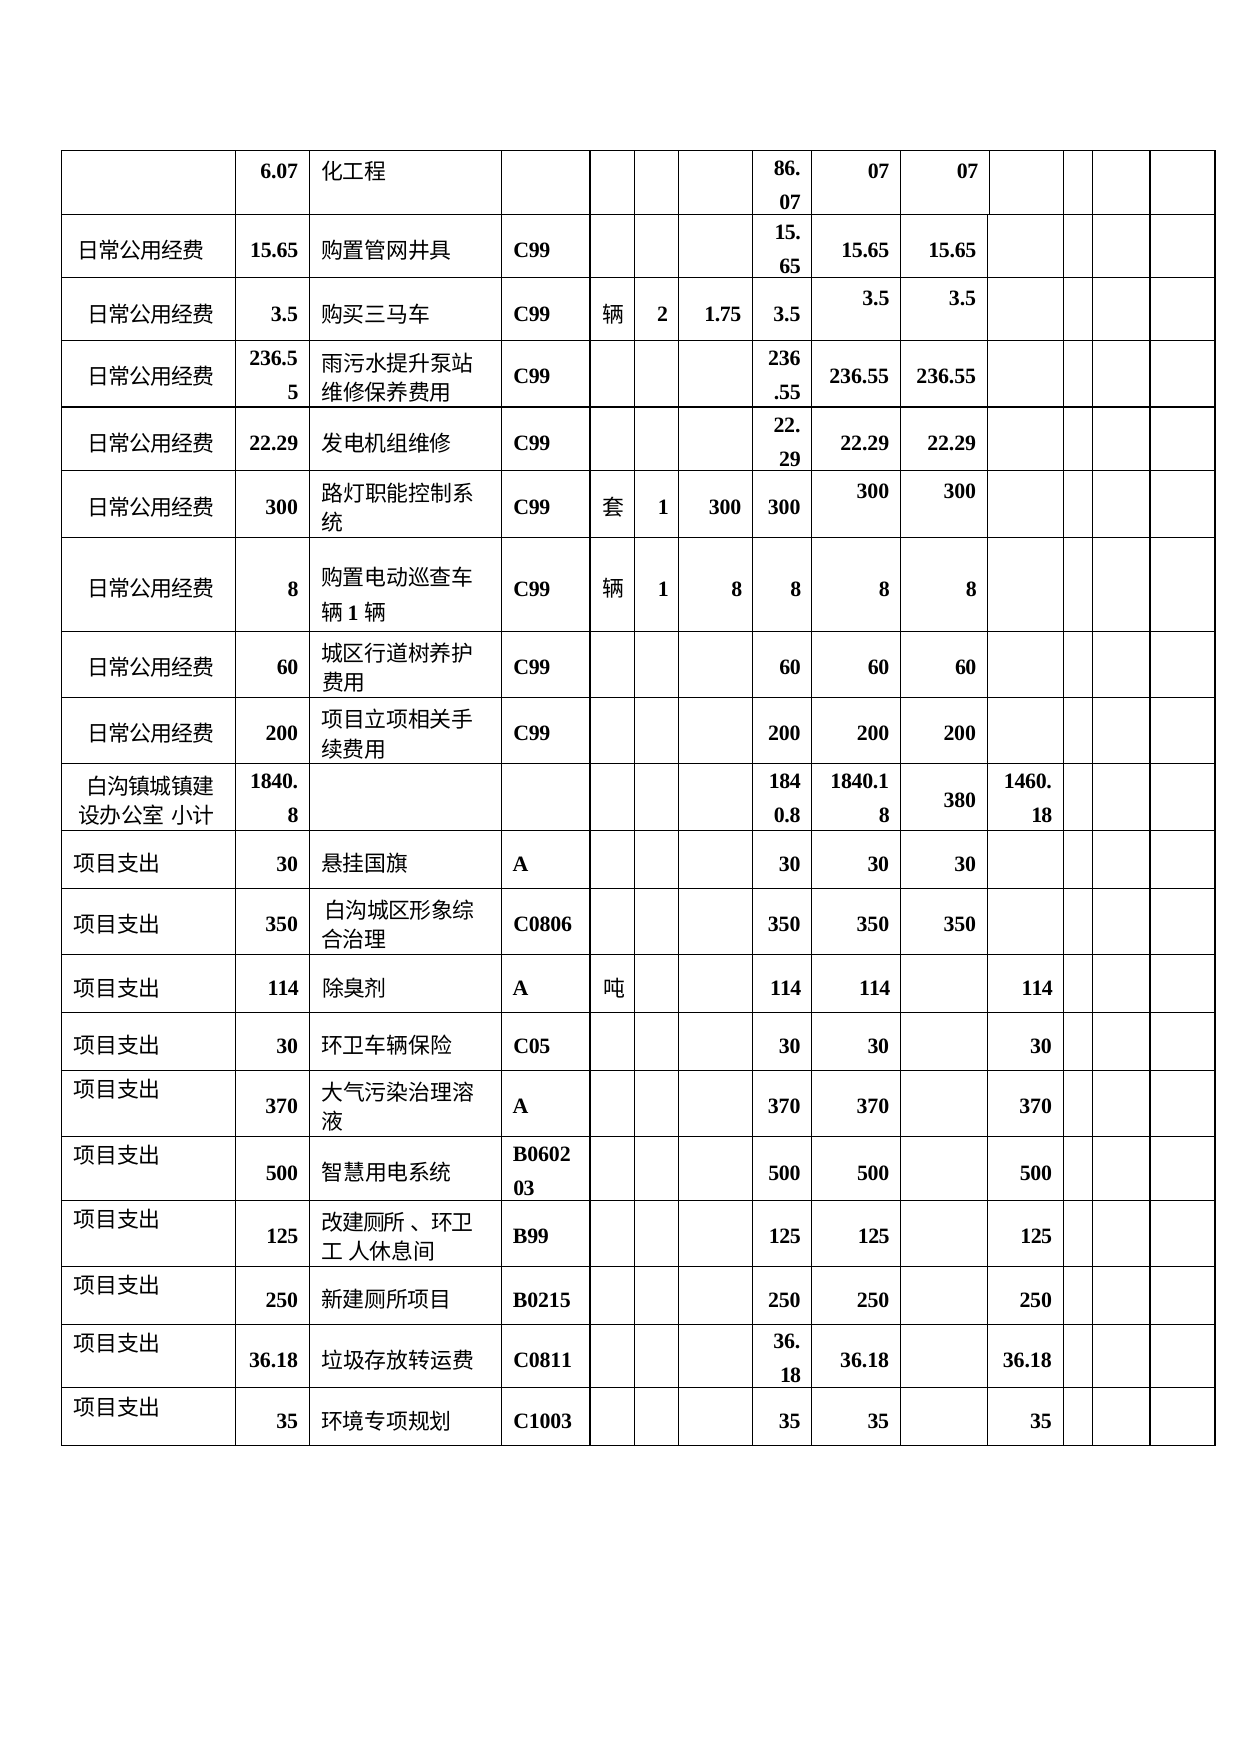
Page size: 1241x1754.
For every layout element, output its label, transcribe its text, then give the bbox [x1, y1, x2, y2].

table_cell [591, 1201, 634, 1266]
table_cell C99 [502, 698, 589, 763]
table_cell 370 [236, 1071, 309, 1136]
table_cell 30 [753, 1013, 811, 1069]
table_cell 184 0.8 [753, 764, 811, 830]
table_cell 30 [812, 1013, 900, 1069]
table_cell 114 [236, 955, 309, 1012]
table_cell [502, 764, 589, 830]
table_cell [1093, 764, 1149, 830]
table_cell 30 [236, 1013, 309, 1069]
table_cell [635, 632, 678, 697]
table_cell 8 [236, 538, 309, 631]
table_cell 1.75 [679, 278, 752, 340]
table_cell [1151, 1013, 1214, 1069]
table_cell [1064, 408, 1092, 470]
table_cell [901, 1201, 987, 1266]
table_cell [1093, 1013, 1149, 1069]
table_header 86. 07 [753, 151, 811, 214]
table_cell [635, 764, 678, 830]
table_cell [591, 831, 634, 888]
table_cell 380 [901, 764, 987, 830]
table_cell 日常公用经费 [62, 408, 235, 470]
table_cell [1093, 632, 1149, 697]
table_cell 套 [591, 471, 634, 537]
table_cell 30 [988, 1013, 1063, 1069]
table_cell C05 [502, 1013, 589, 1069]
table_cell [988, 471, 1063, 537]
table_cell [1151, 1201, 1214, 1266]
table_cell [635, 1071, 678, 1136]
table_cell 30 [753, 831, 811, 888]
table_cell A [502, 1071, 589, 1136]
table_cell 日常公用经费 [62, 278, 235, 340]
table_cell [901, 1013, 987, 1069]
table_cell [1064, 764, 1092, 830]
table_cell [988, 831, 1063, 888]
table_cell 8 [901, 538, 987, 631]
table_cell [679, 955, 752, 1012]
table_cell 200 [753, 698, 811, 763]
table_cell [635, 341, 678, 406]
table_cell [679, 1267, 752, 1323]
table_cell 城区行道树养护 费用 [310, 632, 501, 697]
table_cell [901, 1325, 987, 1387]
table_cell 22.29 [812, 408, 900, 470]
table_cell [1093, 341, 1149, 406]
table_cell [1093, 215, 1149, 277]
table_cell 购置管网井具 [310, 215, 501, 277]
table_cell 36. 18 [753, 1325, 811, 1387]
table_cell [591, 408, 634, 470]
table_cell [635, 831, 678, 888]
table_cell 300 [236, 471, 309, 537]
table_cell [988, 278, 1063, 340]
table_cell [1064, 341, 1092, 406]
table_cell 购买三马车 [310, 278, 501, 340]
table_cell 30 [812, 831, 900, 888]
table_cell [1151, 764, 1214, 830]
table_cell 购置电动巡查车 辆 1 辆 [310, 538, 501, 631]
table_cell 350 [753, 889, 811, 954]
table_cell [988, 632, 1063, 697]
table_cell 114 [988, 955, 1063, 1012]
table_cell 36.18 [812, 1325, 900, 1387]
table_cell [1093, 1267, 1149, 1323]
table_cell 项目立项相关手 续费用 [310, 698, 501, 763]
table_cell [635, 1137, 678, 1199]
table_cell 新建厕所项目 [310, 1267, 501, 1323]
table_cell [591, 698, 634, 763]
table_cell 日常公用经费 [62, 215, 235, 277]
table_cell A [502, 955, 589, 1012]
table_cell 1840. 8 [236, 764, 309, 830]
table_cell 吨 [591, 955, 634, 1012]
table_cell 22.29 [236, 408, 309, 470]
table_cell 项目支出 [62, 1201, 235, 1266]
table_cell [1151, 1071, 1214, 1136]
table_cell [591, 889, 634, 954]
table_cell B0215 [502, 1267, 589, 1323]
table_cell 200 [236, 698, 309, 763]
table_cell [1151, 278, 1214, 340]
table_cell 悬挂国旗 [310, 831, 501, 888]
table_cell 250 [236, 1267, 309, 1323]
table_header [679, 151, 752, 214]
table_cell [1093, 889, 1149, 954]
table_cell [1151, 632, 1214, 697]
table_cell 35 [988, 1388, 1063, 1445]
table_cell [1093, 278, 1149, 340]
table_cell [1151, 471, 1214, 537]
table_cell [988, 215, 1063, 277]
table_cell [679, 341, 752, 406]
table_cell 15.65 [236, 215, 309, 277]
table_cell 370 [988, 1071, 1063, 1136]
table_cell 日常公用经费 [62, 471, 235, 537]
table_cell [591, 1267, 634, 1323]
table_cell 36.18 [988, 1325, 1063, 1387]
table_cell C1003 [502, 1388, 589, 1445]
table_cell [1064, 955, 1092, 1012]
table_cell [1093, 1137, 1149, 1199]
table_cell [679, 889, 752, 954]
table_cell B99 [502, 1201, 589, 1266]
table_cell [988, 538, 1063, 631]
table_cell 项目支出 [62, 1267, 235, 1323]
table_cell [1064, 215, 1092, 277]
table_cell [635, 408, 678, 470]
table_cell [1064, 1325, 1092, 1387]
table_header [502, 151, 589, 214]
table_cell 35 [236, 1388, 309, 1445]
table_cell [679, 764, 752, 830]
table_cell 雨污水提升泵站 维修保养费用 [310, 341, 501, 406]
table_cell 智慧用电系统 [310, 1137, 501, 1199]
table_cell 60 [236, 632, 309, 697]
table_cell [679, 698, 752, 763]
table_header [62, 151, 235, 214]
table_cell C99 [502, 215, 589, 277]
table_cell 30 [236, 831, 309, 888]
table_cell 300 [753, 471, 811, 537]
table_cell 300 [812, 471, 900, 537]
table_cell 500 [753, 1137, 811, 1199]
table_cell [635, 1267, 678, 1323]
table_cell 15.65 [901, 215, 987, 277]
table_cell 项目支出 [62, 831, 235, 888]
table_header 化工程 [310, 151, 501, 214]
table_cell [635, 215, 678, 277]
table_cell 15.65 [812, 215, 900, 277]
table_cell 15. 65 [753, 215, 811, 277]
table_cell [1151, 1325, 1214, 1387]
table_cell [591, 1071, 634, 1136]
table_cell [679, 215, 752, 277]
table_cell 250 [753, 1267, 811, 1323]
table_cell 项目支出 [62, 1388, 235, 1445]
table_header 07 [812, 151, 900, 214]
table_header 07 [901, 151, 989, 214]
table_cell 370 [753, 1071, 811, 1136]
table_cell 8 [679, 538, 752, 631]
table_cell 1 [635, 471, 678, 537]
table_cell 环境专项规划 [310, 1388, 501, 1445]
table_cell 125 [988, 1201, 1063, 1266]
table_cell 35 [812, 1388, 900, 1445]
table_cell 白沟城区形象综 合治理 [310, 889, 501, 954]
table_cell 114 [812, 955, 900, 1012]
table_cell [591, 632, 634, 697]
table_cell C99 [502, 278, 589, 340]
table_cell [1151, 698, 1214, 763]
table_cell 500 [812, 1137, 900, 1199]
table_cell [679, 1388, 752, 1445]
table_cell [635, 1325, 678, 1387]
table_cell 项目支出 [62, 889, 235, 954]
table_cell 250 [988, 1267, 1063, 1323]
table_cell 350 [236, 889, 309, 954]
table_cell [1151, 215, 1214, 277]
table_cell 300 [901, 471, 987, 537]
table_cell 项目支出 [62, 955, 235, 1012]
table_cell C99 [502, 341, 589, 406]
table_cell [1064, 831, 1092, 888]
table_header [1093, 151, 1149, 214]
table_cell 环卫车辆保险 [310, 1013, 501, 1069]
table_cell [1151, 831, 1214, 888]
table_cell 200 [901, 698, 987, 763]
table_cell 300 [679, 471, 752, 537]
table_cell [679, 632, 752, 697]
table_cell [1093, 538, 1149, 631]
table_header [591, 151, 634, 214]
table_cell [1093, 1071, 1149, 1136]
table_cell [1064, 1137, 1092, 1199]
table_cell [1064, 471, 1092, 537]
table_cell 垃圾存放转运费 [310, 1325, 501, 1387]
table_cell [679, 1325, 752, 1387]
table_cell [1093, 698, 1149, 763]
table_cell 350 [812, 889, 900, 954]
table_cell [635, 889, 678, 954]
table_cell [1093, 955, 1149, 1012]
table_cell 370 [812, 1071, 900, 1136]
table_cell 236.55 [901, 341, 987, 406]
table_cell 60 [901, 632, 987, 697]
table_cell [988, 341, 1063, 406]
table_cell C99 [502, 471, 589, 537]
table_cell 125 [753, 1201, 811, 1266]
table_cell 350 [901, 889, 987, 954]
table_cell [1093, 1201, 1149, 1266]
table_cell [679, 408, 752, 470]
table_cell 60 [753, 632, 811, 697]
table_cell [1064, 1388, 1092, 1445]
table_cell [591, 215, 634, 277]
table_cell 1840.1 8 [812, 764, 900, 830]
table_cell 3.5 [901, 278, 987, 340]
table_cell [1093, 1325, 1149, 1387]
table_cell [635, 955, 678, 1012]
table_cell [1064, 1013, 1092, 1069]
table_cell 1 [635, 538, 678, 631]
table_cell [591, 1325, 634, 1387]
table_header [1151, 151, 1214, 214]
table_cell 辆 [591, 538, 634, 631]
table_cell [679, 1137, 752, 1199]
table_cell 22.29 [901, 408, 987, 470]
table_header [1064, 151, 1092, 214]
table_cell C99 [502, 408, 589, 470]
table_cell [591, 1013, 634, 1069]
table_cell [635, 1388, 678, 1445]
table_cell [1151, 341, 1214, 406]
table_cell [988, 889, 1063, 954]
table_cell [635, 698, 678, 763]
table_cell 白沟镇城镇建 设办公室 小计 [62, 764, 235, 830]
table_cell [1093, 408, 1149, 470]
table_cell 2 [635, 278, 678, 340]
table_cell [1064, 1071, 1092, 1136]
table_cell [1151, 1267, 1214, 1323]
table_cell 3.5 [753, 278, 811, 340]
table_cell C99 [502, 632, 589, 697]
table_cell [901, 955, 987, 1012]
table_cell 125 [236, 1201, 309, 1266]
table_cell 项目支出 [62, 1325, 235, 1387]
table_cell [591, 341, 634, 406]
table_cell 日常公用经费 [62, 341, 235, 406]
table_cell [1151, 955, 1214, 1012]
table_cell 236.55 [812, 341, 900, 406]
table_cell [1064, 1267, 1092, 1323]
table_cell 项目支出 [62, 1137, 235, 1199]
table_header [635, 151, 678, 214]
table_cell [901, 1137, 987, 1199]
table_cell [591, 764, 634, 830]
table_cell 1460. 18 [988, 764, 1063, 830]
table_cell 项目支出 [62, 1071, 235, 1136]
table_cell A [502, 831, 589, 888]
table_header 6.07 [236, 151, 309, 214]
table_cell [635, 1201, 678, 1266]
table_header [990, 151, 1063, 214]
table_cell [1151, 538, 1214, 631]
table_cell 114 [753, 955, 811, 1012]
table_cell 发电机组维修 [310, 408, 501, 470]
table_cell 500 [236, 1137, 309, 1199]
table_cell [1151, 889, 1214, 954]
table_cell B0602 03 [502, 1137, 589, 1199]
table_cell 日常公用经费 [62, 538, 235, 631]
table_cell 35 [753, 1388, 811, 1445]
table_cell 250 [812, 1267, 900, 1323]
table_cell [1064, 889, 1092, 954]
table_cell [901, 1388, 987, 1445]
table_cell [901, 1267, 987, 1323]
table_cell 日常公用经费 [62, 632, 235, 697]
table_cell [1064, 698, 1092, 763]
table_cell [635, 1013, 678, 1069]
table_cell 改建厕所 、环卫工 人休息间 [310, 1201, 501, 1266]
table_cell C99 [502, 538, 589, 631]
table_cell 500 [988, 1137, 1063, 1199]
table_cell 日常公用经费 [62, 698, 235, 763]
table_cell [1064, 632, 1092, 697]
table_cell [1064, 538, 1092, 631]
table_cell 236.5 5 [236, 341, 309, 406]
table_cell 30 [901, 831, 987, 888]
table_cell [679, 1201, 752, 1266]
table_cell [1093, 1388, 1149, 1445]
table_cell [310, 764, 501, 830]
table_cell 辆 [591, 278, 634, 340]
table_cell 200 [812, 698, 900, 763]
table_cell [1151, 1137, 1214, 1199]
table_cell 3.5 [236, 278, 309, 340]
table_cell 125 [812, 1201, 900, 1266]
table_cell 大气污染治理溶 液 [310, 1071, 501, 1136]
table_cell 除臭剂 [310, 955, 501, 1012]
table_cell 项目支出 [62, 1013, 235, 1069]
table_cell 3.5 [812, 278, 900, 340]
table_cell [1151, 1388, 1214, 1445]
table_cell 8 [812, 538, 900, 631]
table_cell [1064, 1201, 1092, 1266]
table_cell 22. 29 [753, 408, 811, 470]
table_cell [679, 831, 752, 888]
table_cell [988, 698, 1063, 763]
table_cell 236 .55 [753, 341, 811, 406]
table_cell [591, 1388, 634, 1445]
table_cell [1093, 471, 1149, 537]
table_cell [591, 1137, 634, 1199]
table_cell [988, 408, 1063, 470]
table_cell 36.18 [236, 1325, 309, 1387]
table_cell 路灯职能控制系 统 [310, 471, 501, 537]
table_cell [1093, 831, 1149, 888]
table_cell 8 [753, 538, 811, 631]
table_cell [679, 1071, 752, 1136]
table_cell [901, 1071, 987, 1136]
table_cell [1064, 278, 1092, 340]
table_cell C0811 [502, 1325, 589, 1387]
table_cell C0806 [502, 889, 589, 954]
table_cell [679, 1013, 752, 1069]
table_cell [1151, 408, 1214, 470]
table_cell 60 [812, 632, 900, 697]
